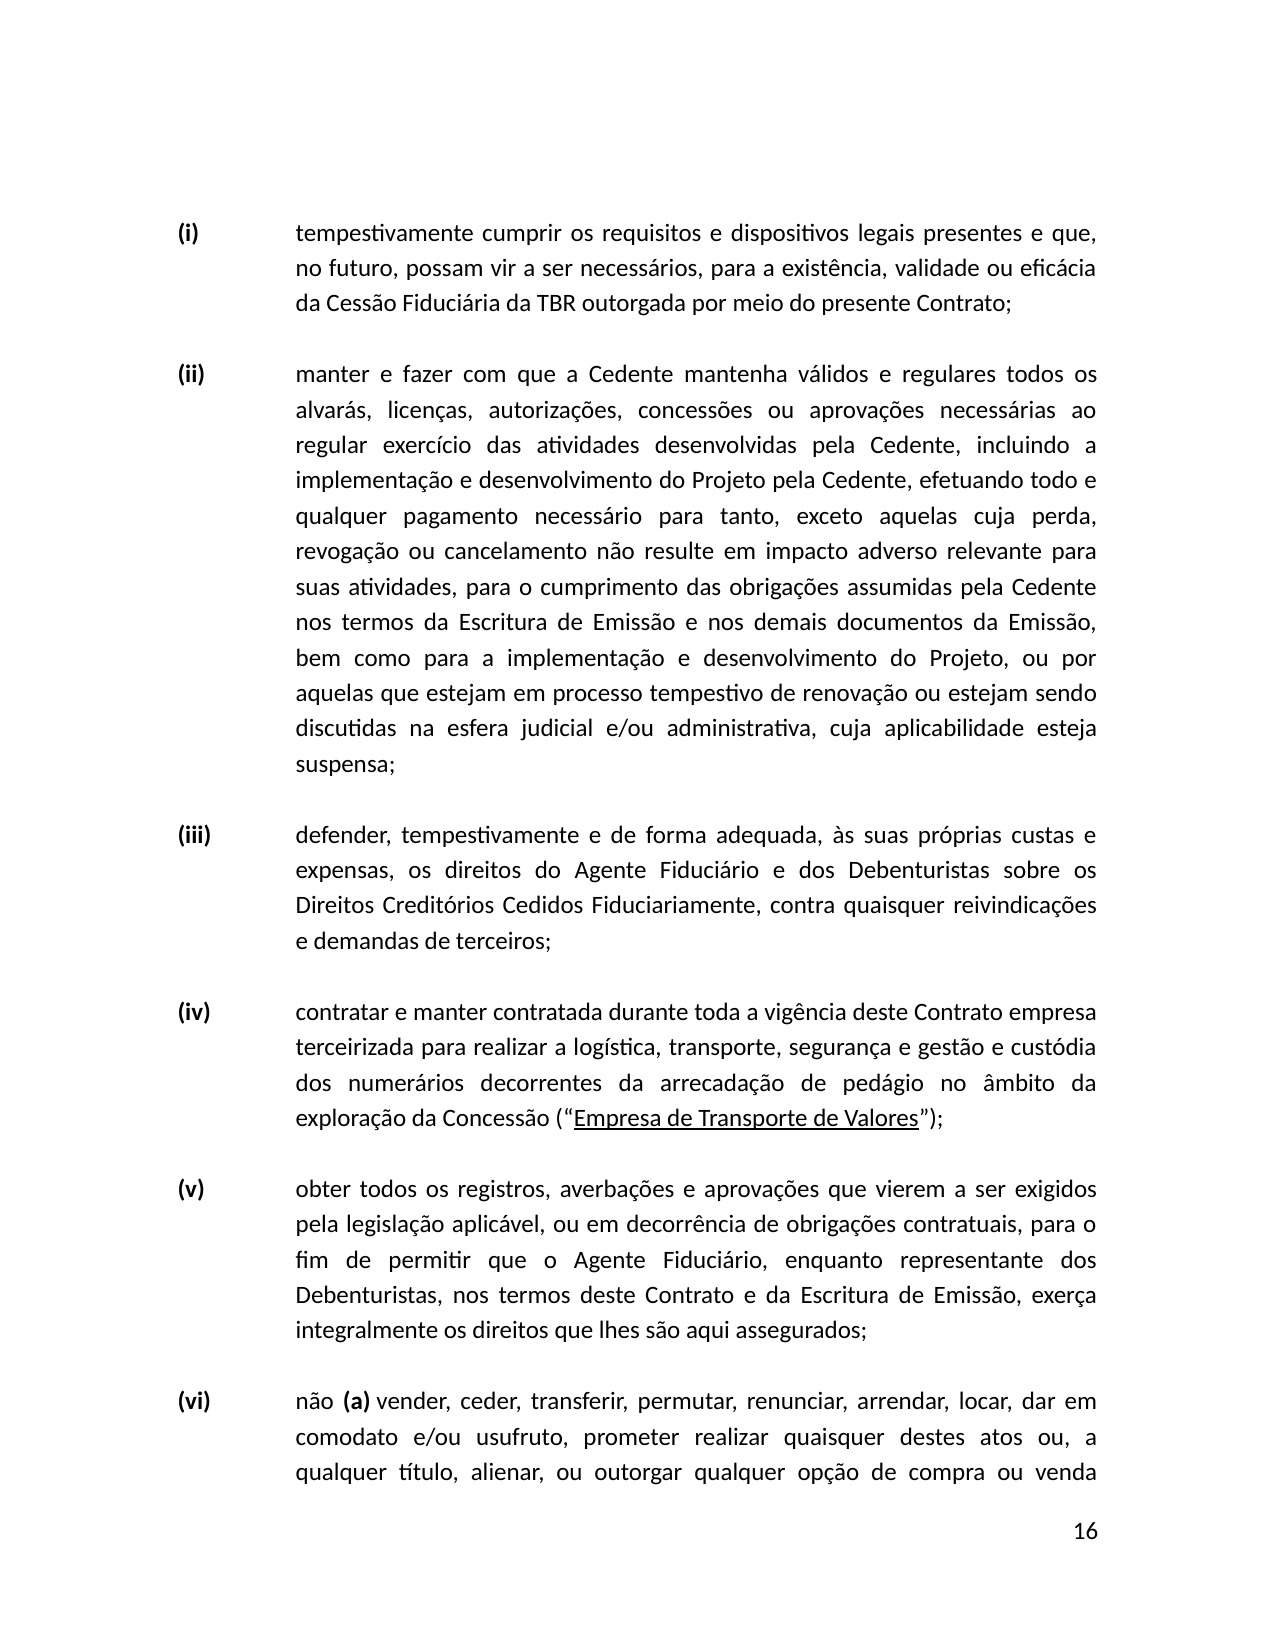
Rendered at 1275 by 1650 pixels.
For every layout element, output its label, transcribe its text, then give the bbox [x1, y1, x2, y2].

list defender, tempestivamente e de forma adequada, às suas próprias custas e expensas, os direitos do Agente Fiduciário e dos Debenturistas sobre os Direitos Creditórios Cedidos Fiduciariamente, contra quaisquer reivindicações e demandas de terceiros; [177, 815, 1098, 956]
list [177, 1381, 1098, 1488]
list tempestivamente cumprir os requisitos e dispositivos legais presentes e que, no futuro, possam vir a ser necessários, para a existência, validade ou eficácia da Cessão Fiduciária da TBR outorgada por meio do presente Contrato; [177, 213, 1098, 319]
list obter todos os registros, averbações e aprovações que vierem a ser exigidos pela legislação aplicável, ou em decorrência de obrigações contratuais, para o fim de permitir que o Agente Fiduciário, enquanto representante dos Debenturistas, nos termos deste Contrato e da Escritura de Emissão, exerça integralmente os direitos que lhes são aqui assegurados; [177, 1169, 1098, 1346]
list manter e fazer com que a Cedente mantenha válidos e regulares todos os alvarás, licenças, autorizações, concessões ou aprovações necessárias ao regular exercício das atividades desenvolvidas pela Cedente, incluindo a implementação e desenvolvimento do Projeto pela Cedente, efetuando todo e qualquer pagamento necessário para tanto, exceto aquelas cuja perda, revogação ou cancelamento não resulte em impacto adverso relevante para suas atividades, para o cumprimento das obrigações assumidas pela Cedente nos termos da Escritura de Emissão e nos demais documentos da Emissão, bem como para a implementação e desenvolvimento do Projeto, ou por aquelas que estejam em processo tempestivo de renovação ou estejam sendo discutidas na esfera judicial e/ou administrativa, cuja aplicabilidade esteja suspensa; [177, 354, 1098, 779]
list contratar e manter contratada durante toda a vigência deste Contrato empresa terceirizada para realizar a logística, transporte, segurança e gestão e custódia dos numerários decorrentes da arrecadação de pedágio no âmbito da exploração da Concessão (“Empresa de Transporte de Valores”); [177, 992, 1098, 1133]
